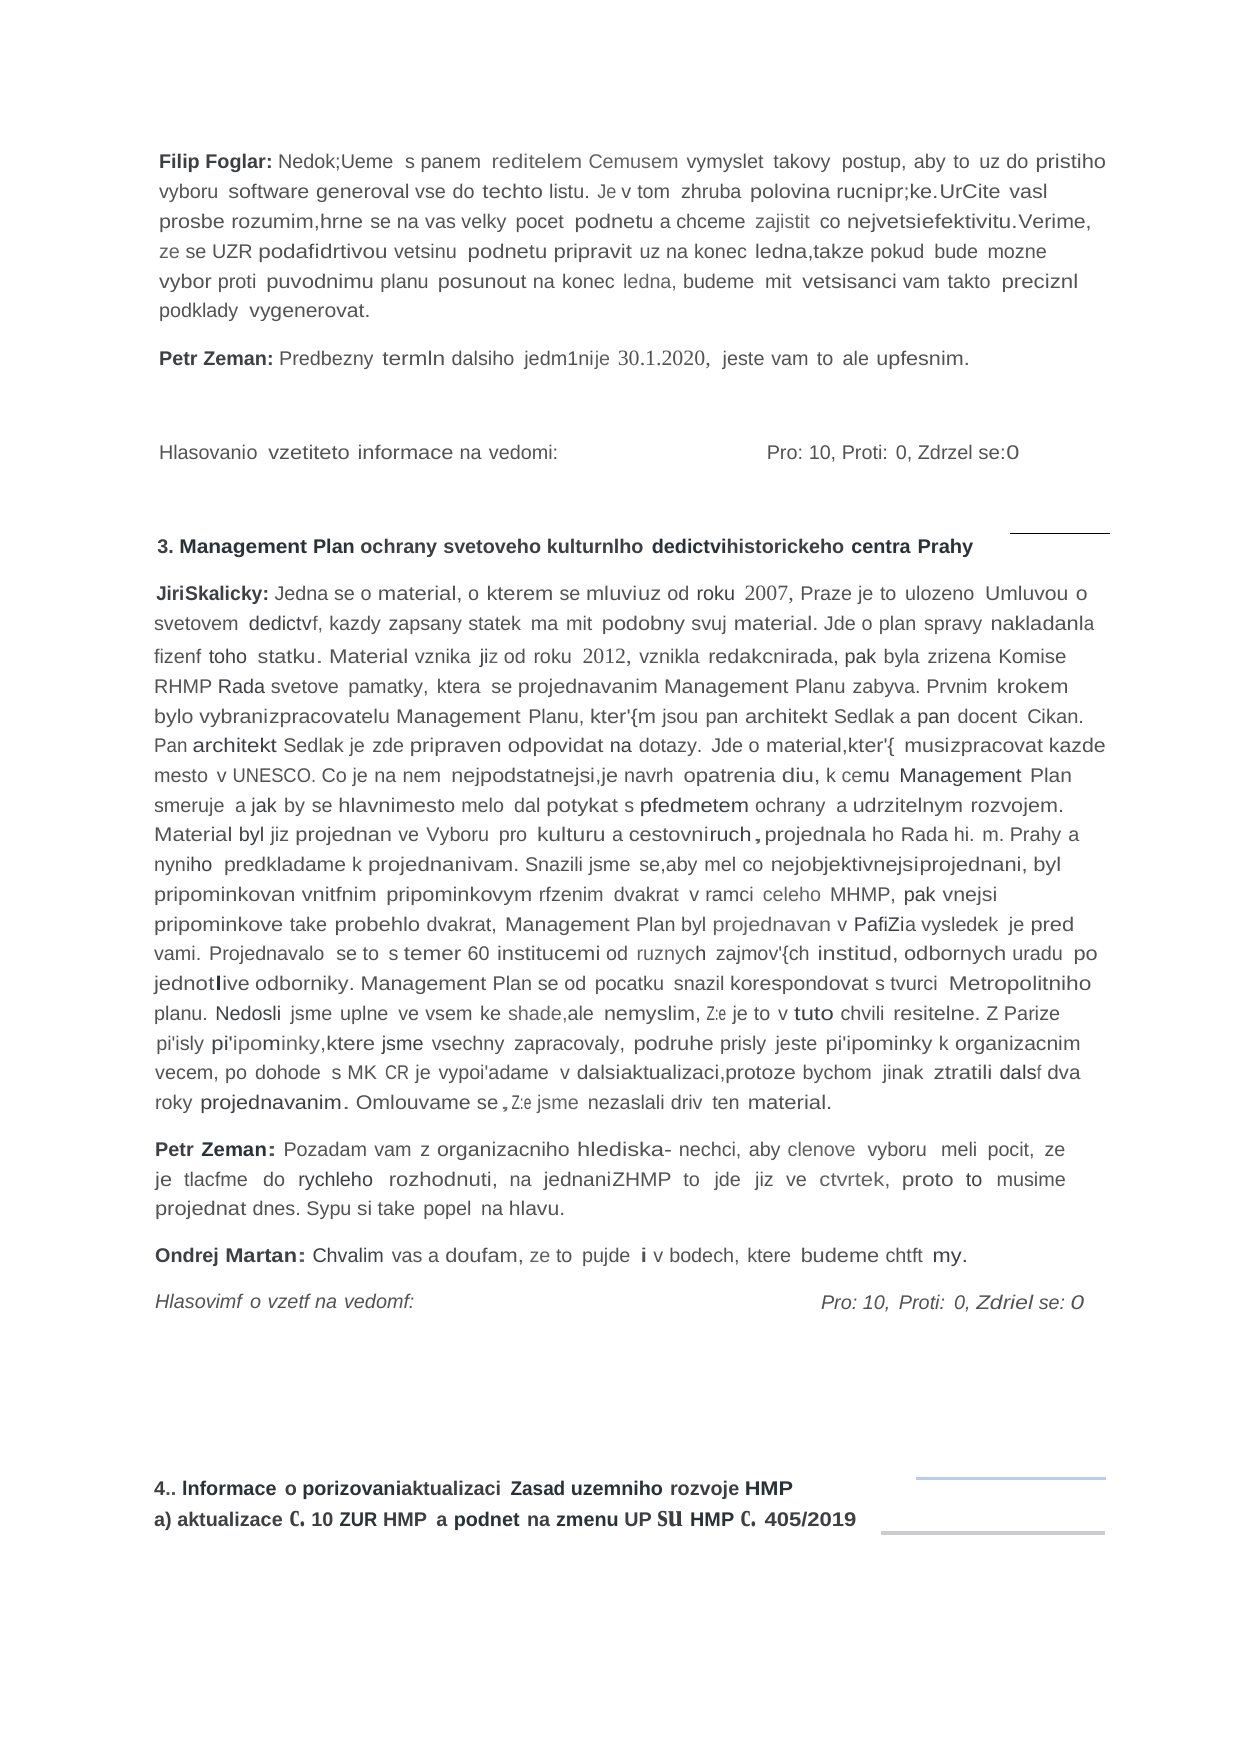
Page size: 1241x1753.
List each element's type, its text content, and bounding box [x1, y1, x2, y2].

text 3. Management Plan ochrany svetoveho kulturnlho dedictvihistorickeho centra Prahy [157, 535, 1117, 558]
text JiriSkalicky: Jedna se o material, o kterem se mluviuz od roku 2007, Praze je to ulozeno Umluvou o svetovem dedictvf, kazdy zapsany statek ma mit podobny svuj material. Jde o plan spravy nakladanla fizenf toho statku. Material vznika jiz od roku 2012, vznikla redakcnirada, pak byla zrizena Komise RHMP Rada svetove pamatky, ktera se projednavanim Management Planu zabyva. Prvnim krokem bylo vybranizpracovatelu Management Planu, kter'{m jsou pan architekt Sedlak a pan docent Cikan. Pan architekt Sedlak je zde pripraven odpovidat na dotazy. Jde o material,kter'{ musizpracovat kazde mesto v UNESCO. Co je na nem nejpodstatnejsi,je navrh opatrenia diu, k cemu Management Plan smeruje a jak by se hlavnimesto melo dal potykat s pfedmetem ochrany a udrzitelnym rozvojem. Material byl jiz projednan ve Vyboru pro kulturu a cestovniruch,projednala ho Rada hi. m. Prahy a nyniho predkladame k projednanivam. Snazili jsme se,aby mel co nejobjektivnejsiprojednani, byl pripominkovan vnitfnim pripominkovym rfzenim dvakrat v ramci celeho MHMP, pak vnejsi pripominkove take probehlo dvakrat, Management Plan byl projednavan v PafiZia vysledek je pred vami. Projednavalo se to s temer 60 institucemi od ruznych zajmov'{ch institud, odbornych uradu po jednotlive odborniky. Management Plan se od pocatku snazil korespondovat s tvurci Metropolitniho planu. Nedosli jsme uplne ve vsem ke shade,ale nemyslim, Z:e je to v tuto chvili resitelne. Z Parize [154, 580, 1107, 1024]
text Hlasovanio vzetiteto informace na vedomi: Pro: 10, Proti: 0, Zdrzel se:0 [159, 441, 1117, 464]
text Petr Zeman: Predbezny termln dalsiho jedm1nije 30.1.2020, jeste vam to ale upfesnim. [159, 345, 1117, 370]
text podklady vygenerovat. [159, 300, 1117, 322]
text 4.. lnformace o porizovaniaktualizaci Zasad uzemniho rozvoje HMP [154, 1477, 1117, 1499]
text Filip Foglar: Nedok;Ueme s panem reditelem Cemusem vymyslet takovy postup, aby to uz do pristiho vyboru software generoval vse do techto listu. Je v tom zhruba polovina rucnipr;ke.UrCite vasl prosbe rozumim,hrne se na vas velky pocet podnetu a chceme zajistit co nejvetsiefektivitu.Verime, ze se UZR podafidrtivou vetsinu podnetu pripravit uz na konec ledna,takze pokud bude mozne vybor proti puvodnimu planu posunout na konec ledna, budeme mit vetsisanci vam takto preciznl [159, 150, 1109, 293]
text a) aktualizace c. 10 ZUR HMP a podnet na zmenu UP su HMP c. 405/2019 [154, 1499, 1117, 1533]
text Petr Zeman: Pozadam vam z organizacniho hlediska- nechci, aby clenove vyboru meli pocit, ze je tlacfme do rychleho rozhodnuti, na jednaniZHMP to jde jiz ve ctvrtek, proto to musime projednat dnes. Sypu si take popel na hlavu. [155, 1138, 1066, 1220]
text Ondrej Martan: Chvalim vas a doufam, ze to pujde i v bodech, ktere budeme chtft my. [155, 1244, 1117, 1267]
text pi'isly pi'ipominky,ktere jsme vsechny zapracovaly, podruhe prisly jeste pi'ipominky k organizacnim vecem, po dohode s MK CR je vypoi'adame v dalsiaktualizaci,protoze bychom jinak ztratili dalsf dva roky projednavanim. Omlouvame se,Z:e jsme nezaslali driv ten material. [155, 1031, 1081, 1113]
text Hlasovimf o vzetf na vedomf: Pro: 10, Proti: 0, Zdriel se: 0 [155, 1290, 1117, 1314]
